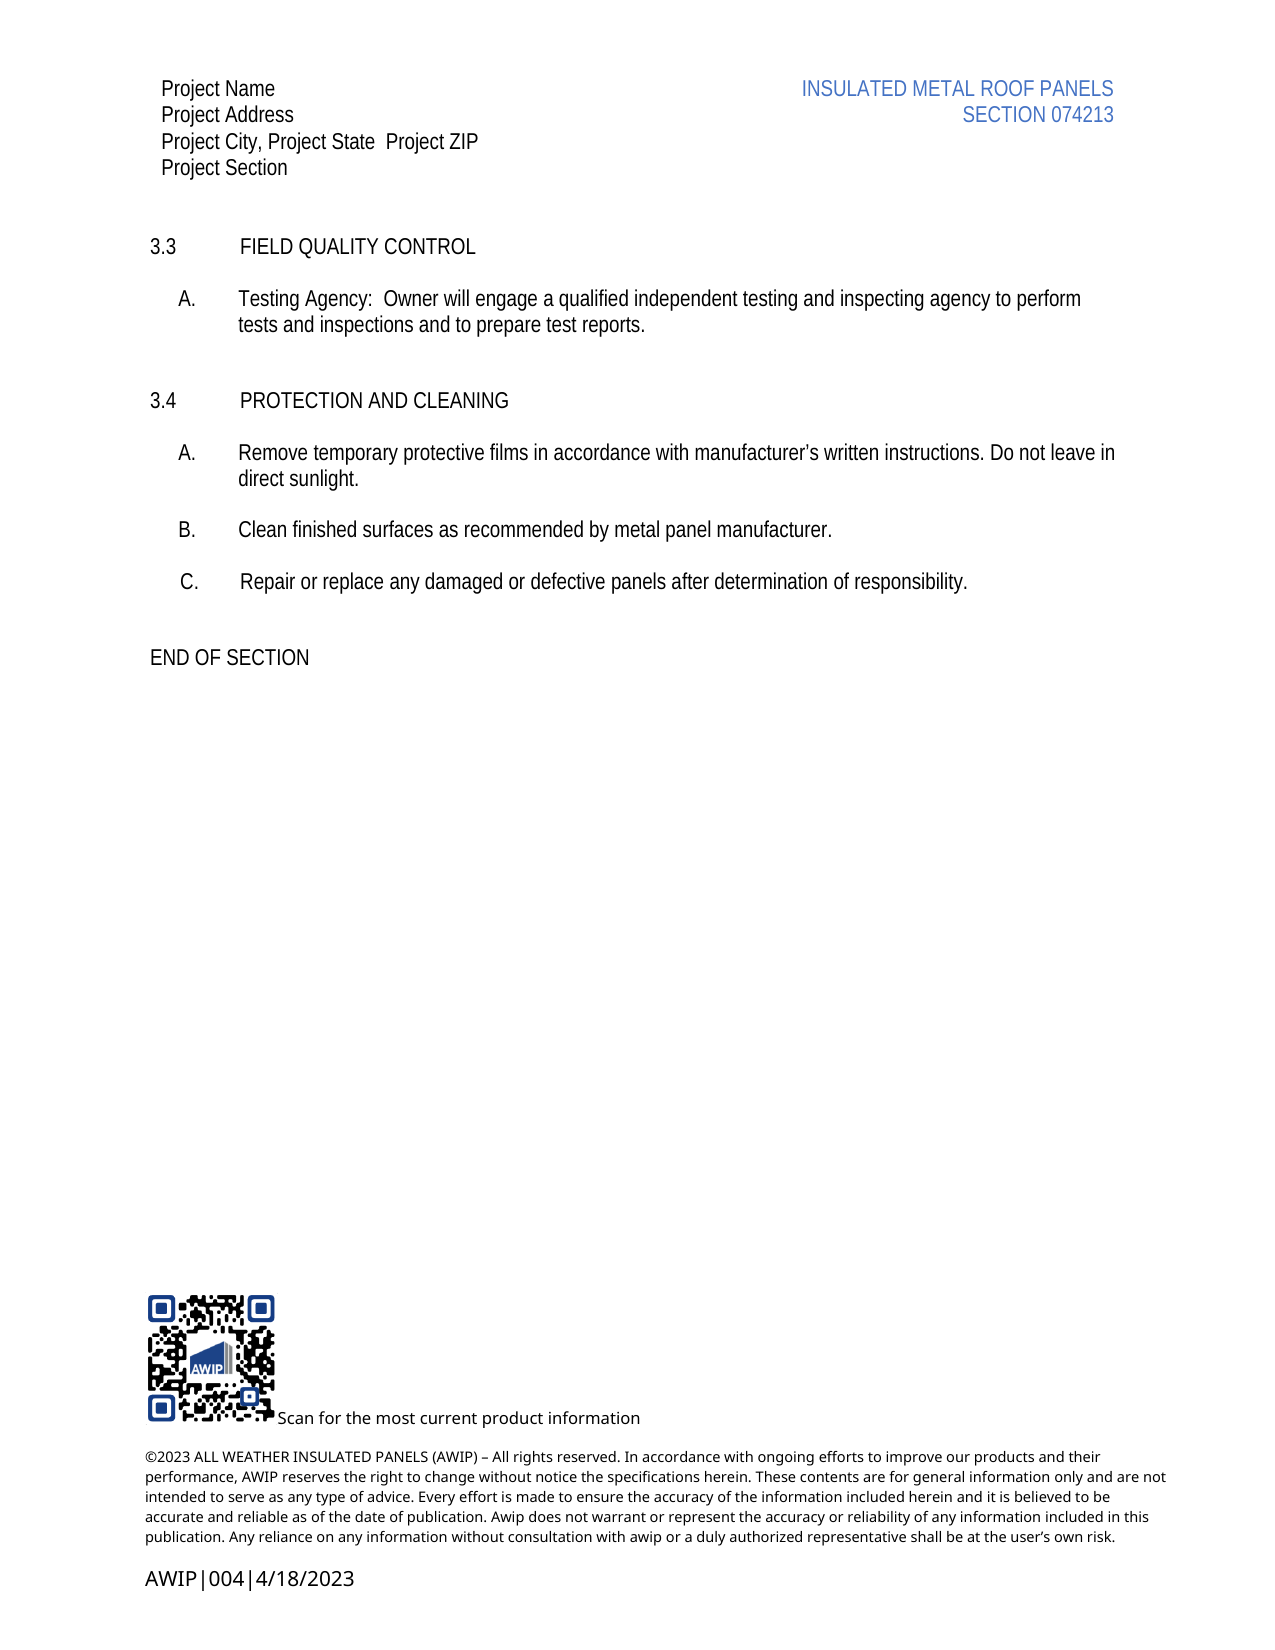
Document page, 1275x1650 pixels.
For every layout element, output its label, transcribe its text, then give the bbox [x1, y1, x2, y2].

text FIELD QUALITY CONTROL [150, 233, 1125, 259]
text Repair or replace any damaged or defective panels after determination of responsibility. [180, 568, 1125, 594]
text Remove temporary protective films in accordance with manufacturer’s written instructions. Do not leave in direct sunlight. [178, 438, 1125, 491]
text Testing Agency: Owner will engage a qualified independent testing and inspecting agency to perform tests and inspections and to prepare test reports. [178, 284, 1125, 337]
text END OF SECTION [150, 644, 1125, 670]
text PROTECTION AND CLEANING [150, 387, 1125, 413]
picture [144, 1291, 278, 1425]
text Clean finished surfaces as recommended by metal panel manufacturer. [178, 516, 1125, 543]
